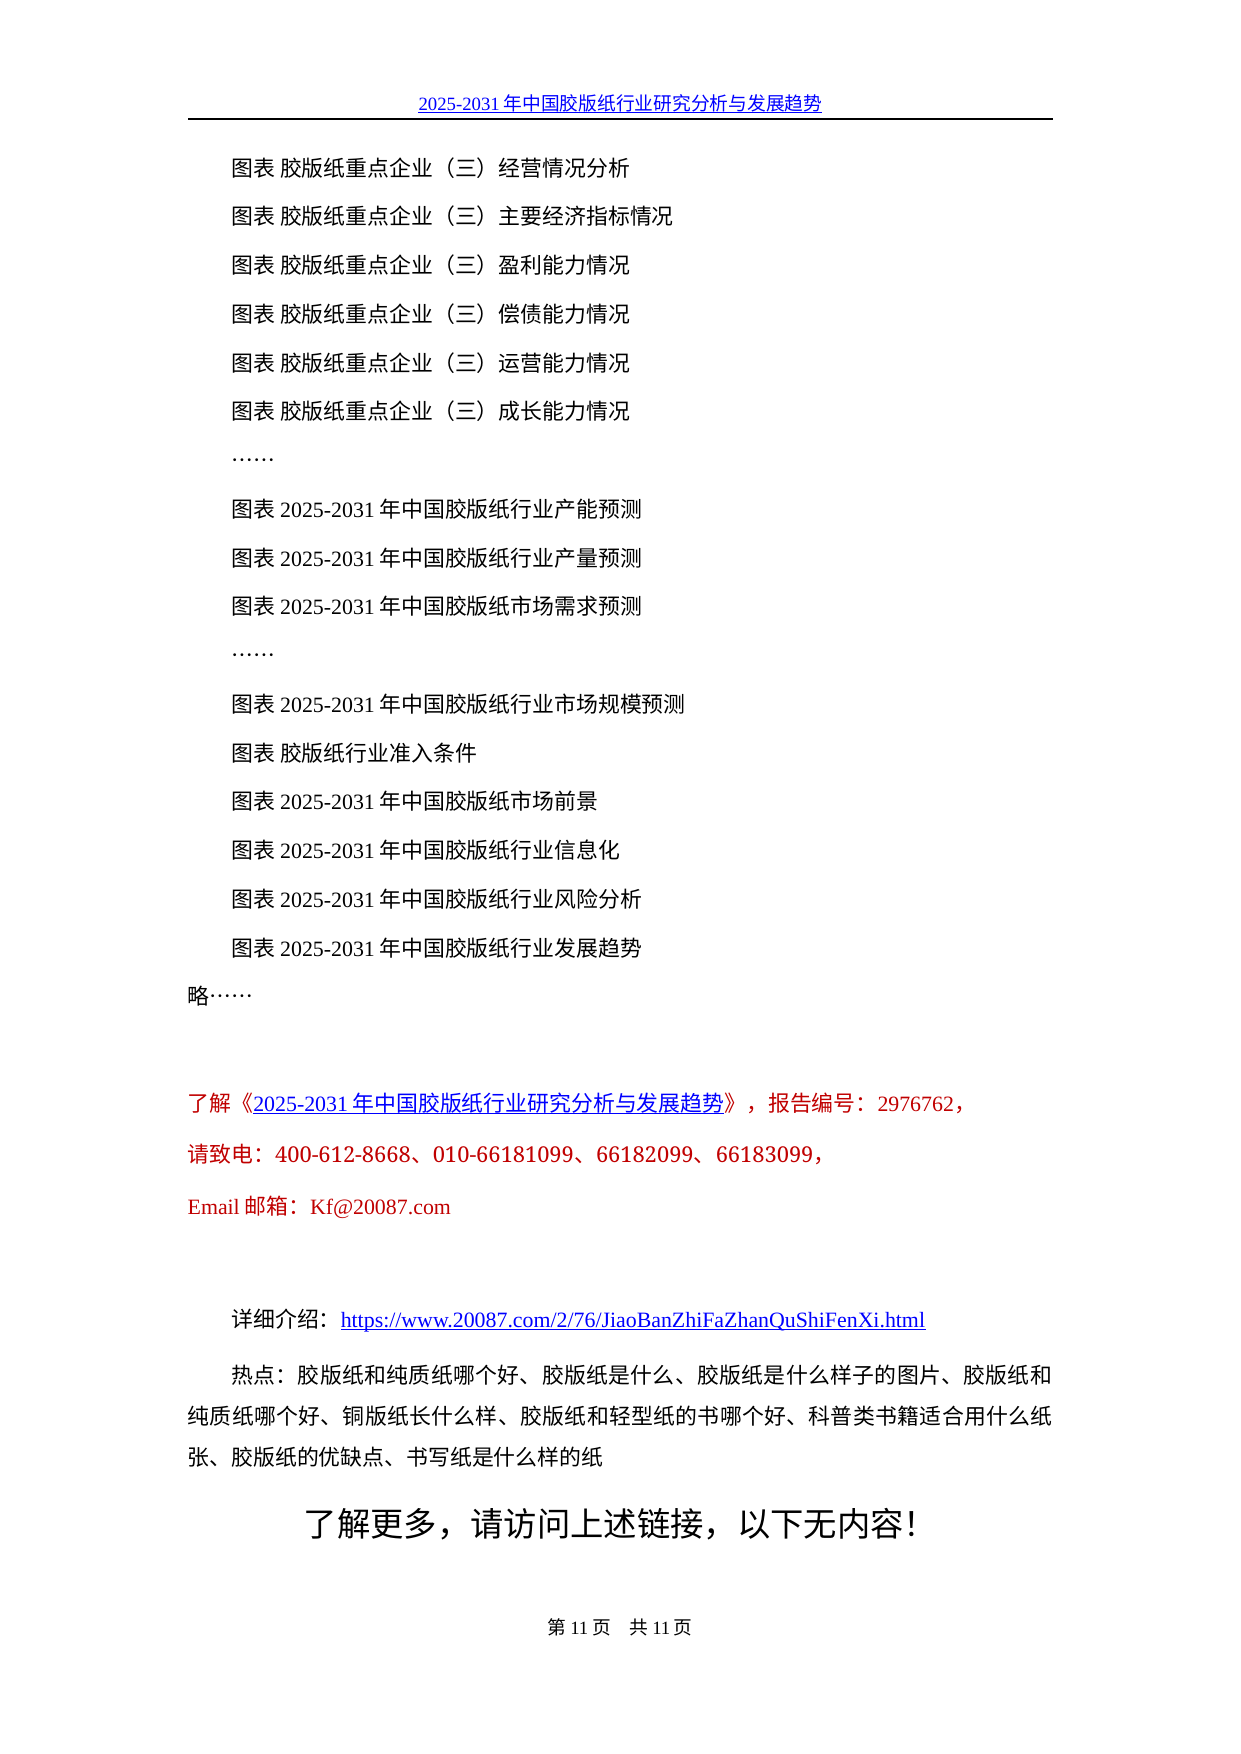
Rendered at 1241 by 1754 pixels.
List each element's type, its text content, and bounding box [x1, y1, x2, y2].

text Email邮箱：Kf@20087.com [187, 1188, 1053, 1221]
title 了解更多，请访问上述链接，以下无内容！ [187, 1489, 1053, 1554]
text 请致电：400-612-8668、010-66181099、66182099、66183099， [187, 1137, 1053, 1169]
text 详细介绍：https://www.20087.com/2/76/JiaoBanZhiFaZhanQuShiFenXi.html [187, 1301, 1053, 1334]
text 热点：胶版纸和纯质纸哪个好、胶版纸是什么、胶版纸是什么样子的图片、胶版纸和纯质纸哪个好、铜版纸长什么样、胶版纸和轻型纸的书哪个好、科普类书籍适合用什么纸张、胶版纸的优缺点、书写纸是什么样的纸 [187, 1358, 1053, 1472]
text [187, 150, 1053, 1011]
text 了解《2025-2031年中国胶版纸行业研究分析与发展趋势》，报告编号：2976762， [187, 1085, 1053, 1118]
